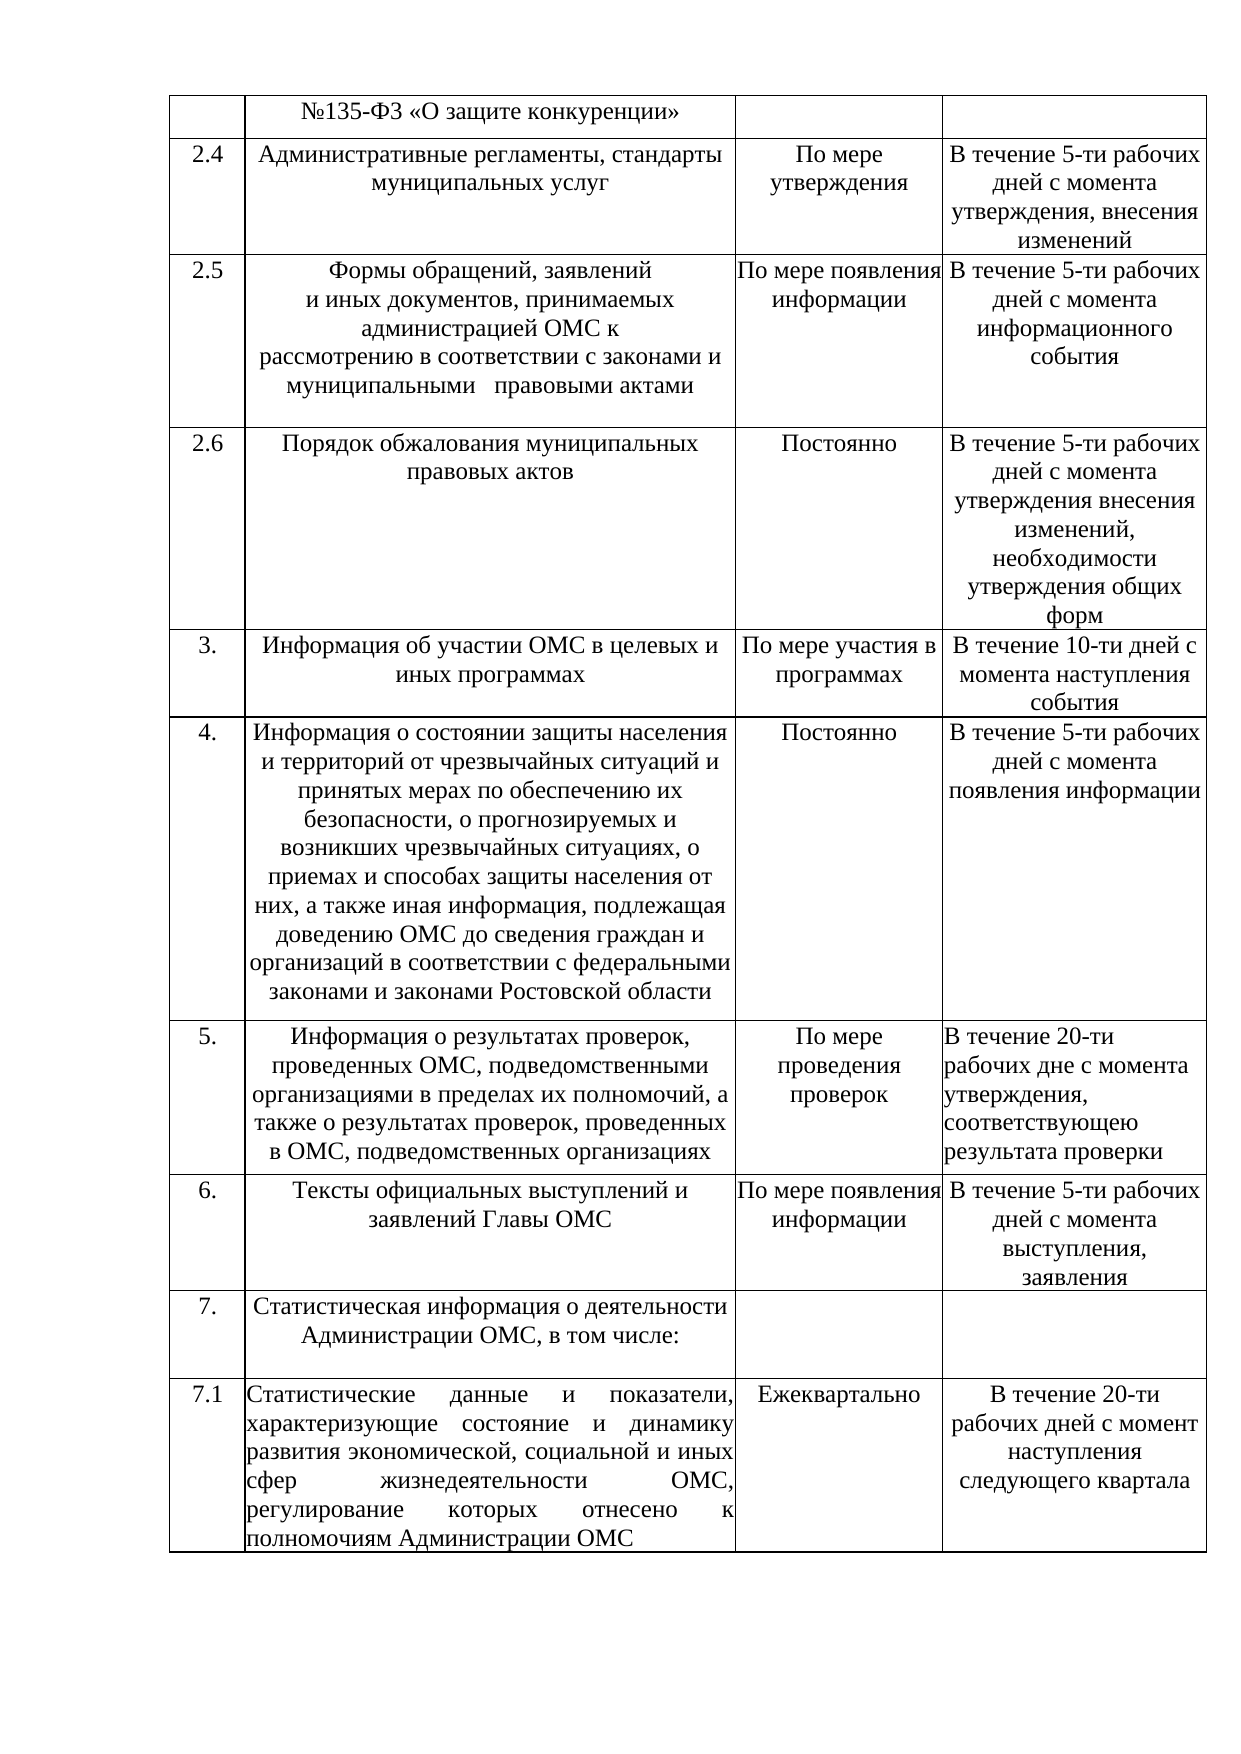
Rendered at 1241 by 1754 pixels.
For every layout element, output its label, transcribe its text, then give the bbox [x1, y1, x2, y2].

table_cell Тексты официальных выступлений и заявлений Главы ОМС [246, 1175, 735, 1290]
table_header №135-Ф3 «О защите конкуренции» [246, 96, 735, 138]
table_cell По мере участия в программах [736, 630, 942, 716]
table_cell Информация о результатах проверок, проведенных ОМС, подведомственными организациями в пределах их полномочий, а также о результатах проверок, проведенных в ОМС, подведомственных организациях [246, 1021, 735, 1174]
table_cell По мере проведения проверок [736, 1021, 942, 1174]
table_cell 7. [170, 1291, 244, 1378]
table_cell Формы обращений, заявлений и иных документов, принимаемых администрацией ОМС к рассмотрению в соответствии с законами и муниципальными правовыми актами [246, 255, 735, 427]
table_cell 5. [170, 1021, 244, 1174]
table_cell 3. [170, 630, 244, 716]
table_cell В течение 5-ти рабочих дней с момента выступления, заявления [943, 1175, 1206, 1290]
table_header [943, 96, 1206, 138]
table_cell Статистические данные и показатели, характеризующие состояние и динамику развития экономической, социальной и иных сфер жизнедеятельности ОМС, регулирование которых отнесено к полномочиям Администрации ОМС [246, 1379, 735, 1551]
table_cell В течение 5-ти рабочих дней с момента информационного события [943, 255, 1206, 427]
table_header [170, 96, 244, 138]
table_cell Статистическая информация о деятельности Администрации ОМС, в том числе: [246, 1291, 735, 1378]
table_cell В течение 5-ти рабочих дней с момента появления информации [943, 718, 1206, 1020]
table_cell 2.5 [170, 255, 244, 427]
table_cell Постоянно [736, 718, 942, 1020]
table_cell В течение 5-ти рабочих дней с момента утверждения, внесения изменений [943, 139, 1206, 254]
table_cell Постоянно [736, 428, 942, 629]
table_cell Порядок обжалования муниципальных правовых актов [246, 428, 735, 629]
table_header [736, 96, 942, 138]
table_cell В течение 20-ти рабочих дней с момент наступления следующего квартала [943, 1379, 1206, 1551]
table_cell Информация об участии ОМС в целевых и иных программах [246, 630, 735, 716]
table_cell По мере появления информации [736, 255, 942, 427]
table_cell 2.6 [170, 428, 244, 629]
table_cell Административные регламенты, стандарты муниципальных услуг [246, 139, 735, 254]
table_cell По мере утверждения [736, 139, 942, 254]
table_cell 4. [170, 718, 244, 1020]
table_cell 7.1 [170, 1379, 244, 1551]
table_cell [736, 1291, 942, 1378]
table_cell 2.4 [170, 139, 244, 254]
table_cell Информация о состоянии защиты населения и территорий от чрезвычайных ситуаций и принятых мерах по обеспечению их безопасности, о прогнозируемых и возникших чрезвычайных ситуациях, о приемах и способах защиты населения от них, а также иная информация, подлежащая доведению ОМС до сведения граждан и организаций в соответствии с федеральными законами и законами Ростовской области [246, 718, 735, 1020]
table_cell По мере появления информации [736, 1175, 942, 1290]
table_cell В течение 5-ти рабочих дней с момента утверждения внесения изменений, необходимости утверждения общих форм [943, 428, 1206, 629]
table_cell 6. [170, 1175, 244, 1290]
table_cell В течение 10-ти дней с момента наступления события [943, 630, 1206, 716]
table_cell [943, 1291, 1206, 1378]
table_cell Ежеквартально [736, 1379, 942, 1551]
table_cell В течение 20-ти рабочих дне с момента утверждения, соответствующею результата проверки [943, 1021, 1206, 1174]
